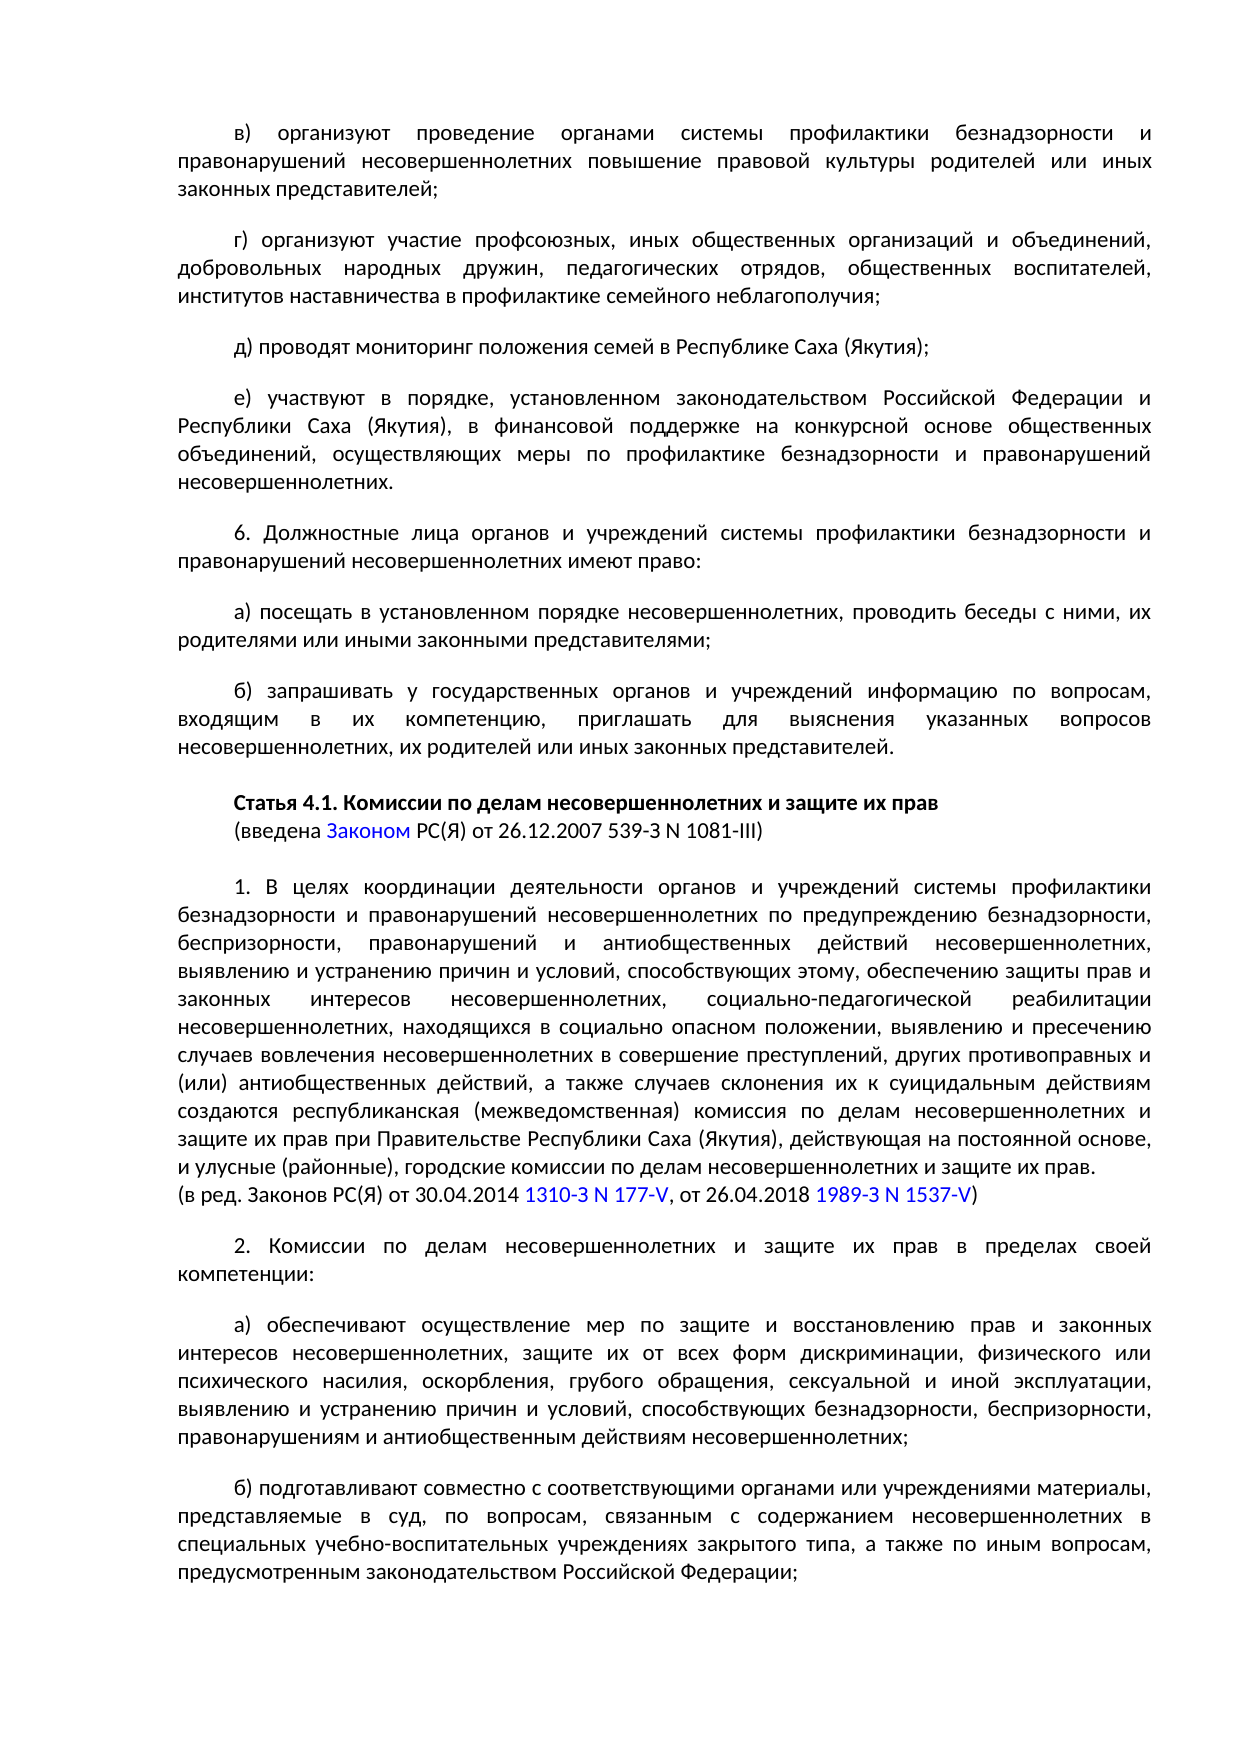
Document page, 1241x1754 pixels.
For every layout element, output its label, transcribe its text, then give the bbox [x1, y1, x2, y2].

text б) подготавливают совместно с соответствующими органами или учреждениями материалы, представляемые в суд, по вопросам, связанным с содержанием несовершеннолетних в специальных учебно-воспитательных учреждениях закрытого типа, а также по иным вопросам, предусмотренным законодательством Российской Федерации; [177, 1473, 1152, 1585]
text 6. Должностные лица органов и учреждений системы профилактики безнадзорности и правонарушений несовершеннолетних имеют право: [177, 518, 1152, 574]
text в) организуют проведение органами системы профилактики безнадзорности и правонарушений несовершеннолетних повышение правовой культуры родителей или иных законных представителей; [177, 118, 1152, 202]
text б) запрашивать у государственных органов и учреждений информацию по вопросам, входящим в их компетенцию, приглашать для выяснения указанных вопросов несовершеннолетних, их родителей или иных законных представителей. [177, 676, 1152, 760]
title Статья 4.1. Комиссии по делам несовершеннолетних и защите их прав [177, 788, 1152, 816]
text 2. Комиссии по делам несовершеннолетних и защите их прав в пределах своей компетенции: [177, 1231, 1152, 1287]
text г) организуют участие профсоюзных, иных общественных организаций и объединений, добровольных народных дружин, педагогических отрядов, общественных воспитателей, институтов наставничества в профилактике семейного неблагополучия; [177, 225, 1152, 309]
text а) обеспечивают осуществление мер по защите и восстановлению прав и законных интересов несовершеннолетних, защите их от всех форм дискриминации, физического или психического насилия, оскорбления, грубого обращения, сексуальной и иной эксплуатации, выявлению и устранению причин и условий, способствующих безнадзорности, беспризорности, правонарушениям и антиобщественным действиям несовершеннолетних; [177, 1310, 1152, 1450]
text (введена Законом РС(Я) от 26.12.2007 539-З N 1081-III) [177, 816, 1152, 844]
text д) проводят мониторинг положения семей в Республике Саха (Якутия); [177, 332, 1152, 360]
text (в ред. Законов РС(Я) от 30.04.2014 1310-З N 177-V, от 26.04.2018 1989-З N 1537-V) [177, 1180, 1152, 1208]
text е) участвуют в порядке, установленном законодательством Российской Федерации и Республики Саха (Якутия), в финансовой поддержке на конкурсной основе общественных объединений, осуществляющих меры по профилактике безнадзорности и правонарушений несовершеннолетних. [177, 383, 1152, 495]
text а) посещать в установленном порядке несовершеннолетних, проводить беседы с ними, их родителями или иными законными представителями; [177, 597, 1152, 653]
text 1. В целях координации деятельности органов и учреждений системы профилактики безнадзорности и правонарушений несовершеннолетних по предупреждению безнадзорности, беспризорности, правонарушений и антиобщественных действий несовершеннолетних, выявлению и устранению причин и условий, способствующих этому, обеспечению защиты прав и законных интересов несовершеннолетних, социально-педагогической реабилитации несовершеннолетних, находящихся в социально опасном положении, выявлению и пресечению случаев вовлечения несовершеннолетних в совершение преступлений, других противоправных и (или) антиобщественных действий, а также случаев склонения их к суицидальным действиям создаются республиканская (межведомственная) комиссия по делам несовершеннолетних и защите их прав при Правительстве Республики Саха (Якутия), действующая на постоянной основе, и улусные (районные), городские комиссии по делам несовершеннолетних и защите их прав. [177, 872, 1152, 1180]
